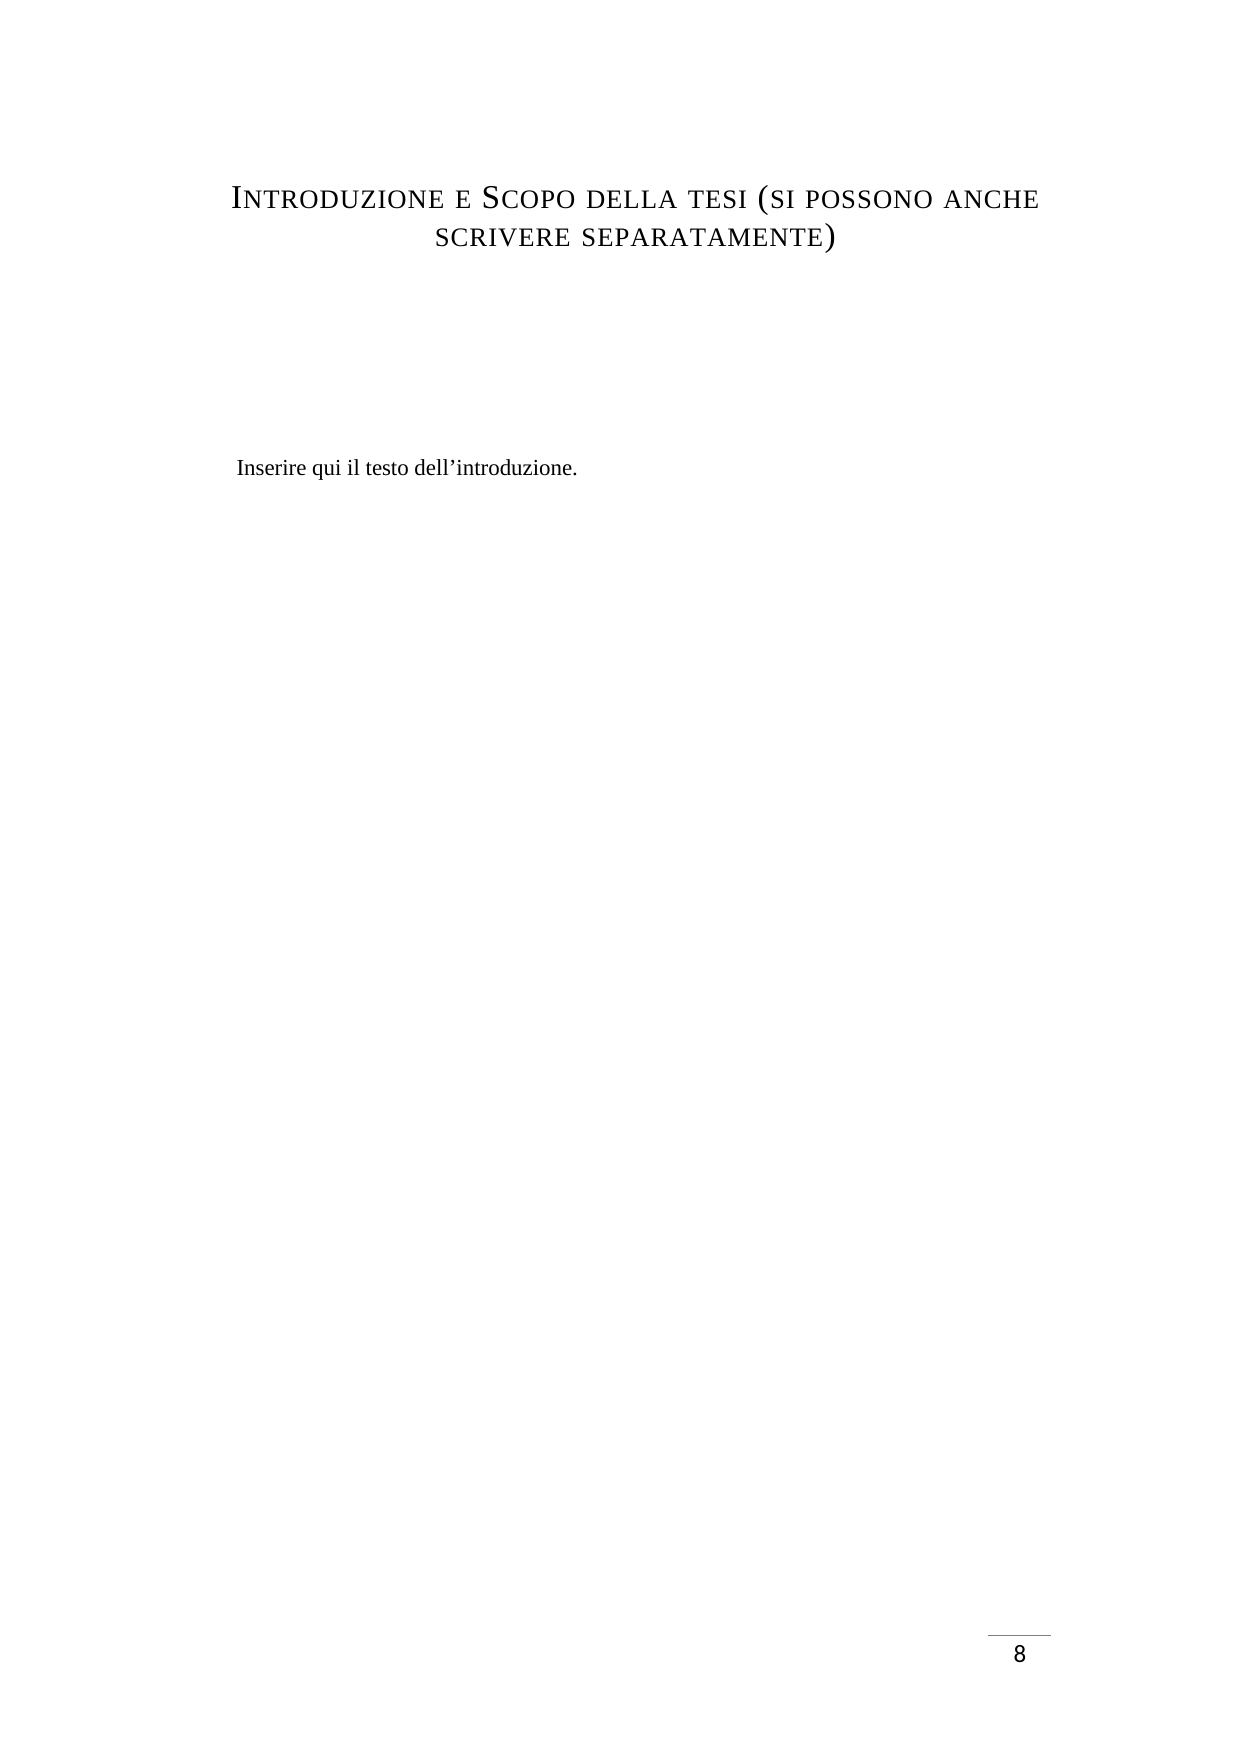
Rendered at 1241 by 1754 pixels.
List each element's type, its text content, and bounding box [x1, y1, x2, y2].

text Introduzione e Scopo della tesi (si possono anche scrivere separatamente) [207, 177, 1063, 254]
text Inserire qui il testo dell’introduzione. [207, 454, 1063, 480]
